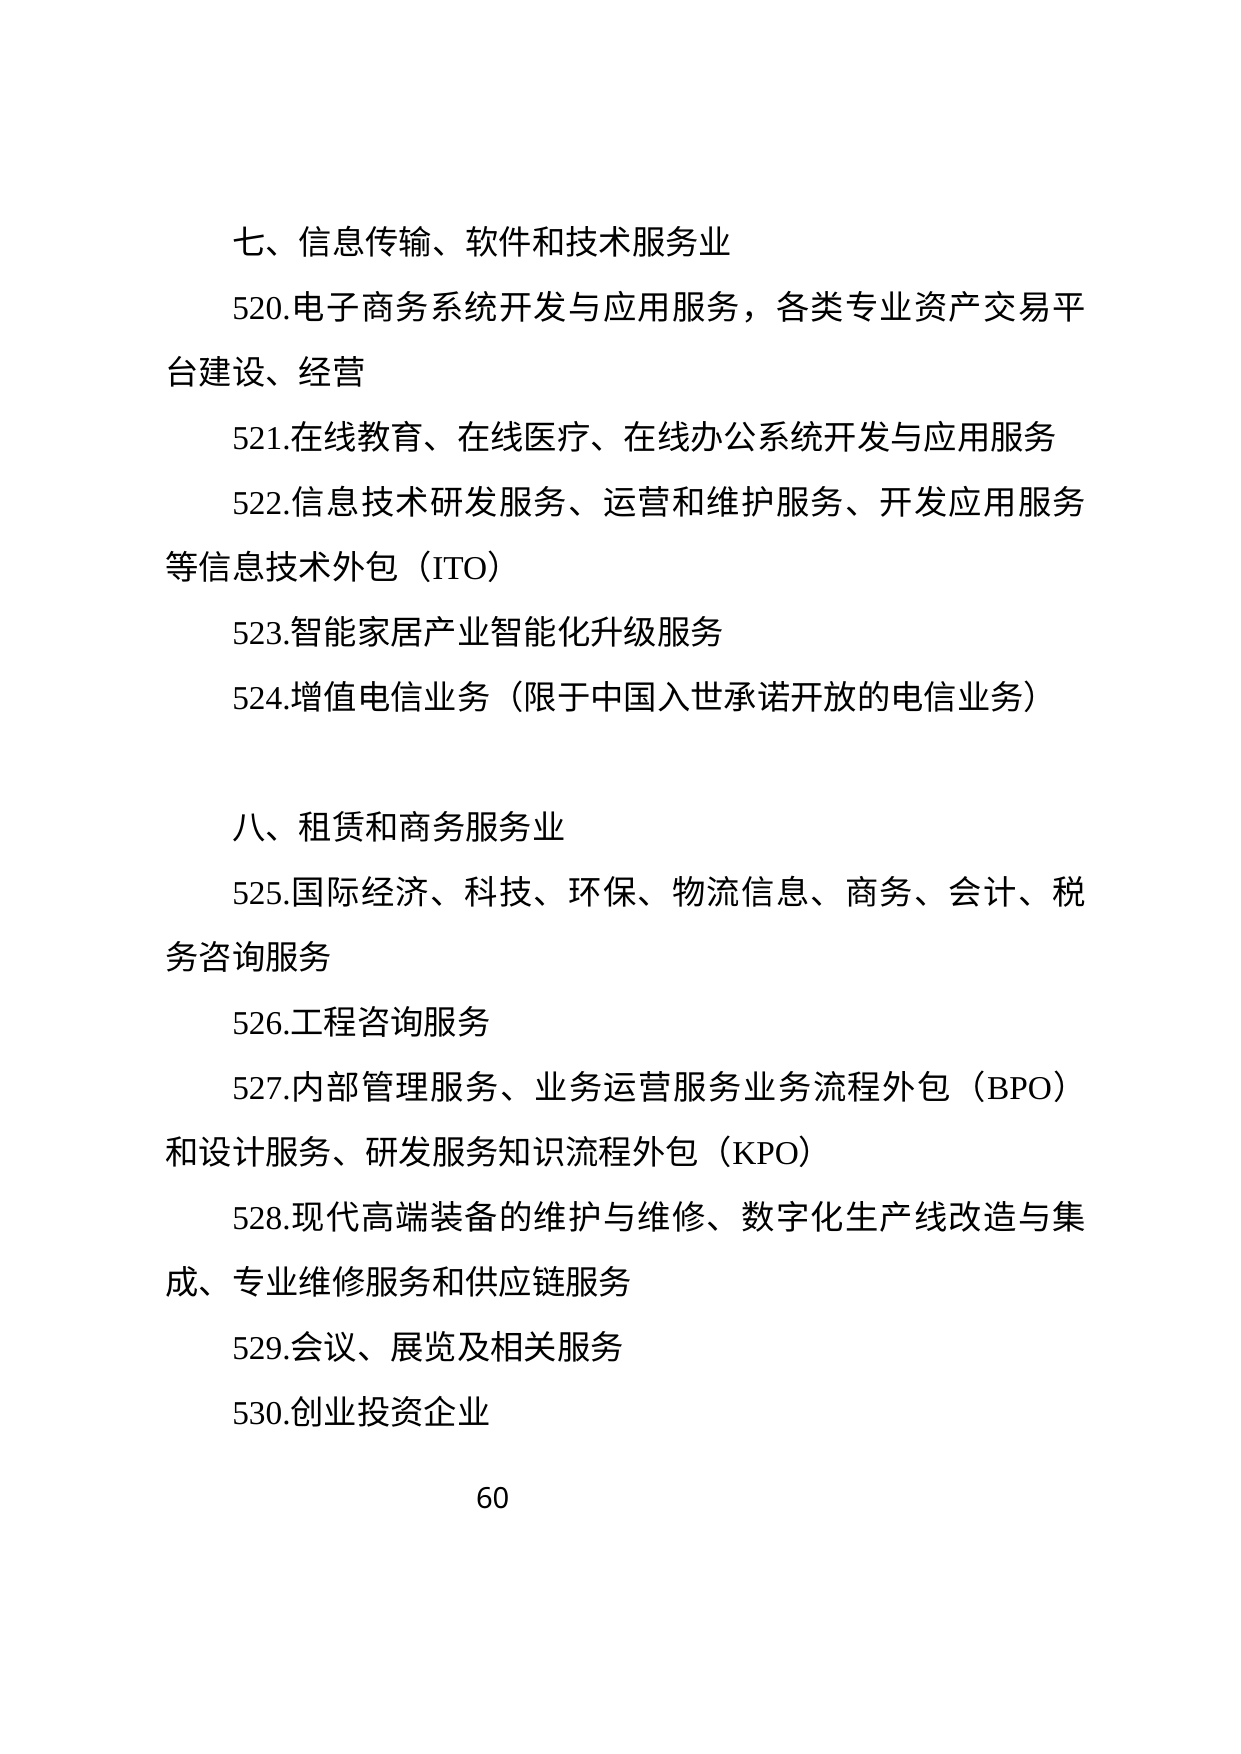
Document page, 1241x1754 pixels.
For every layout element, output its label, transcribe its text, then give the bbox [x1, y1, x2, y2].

text 523.智能家居产业智能化升级服务 [165, 597, 1087, 662]
text 528.现代高端装备的维护与维修、数字化生产线改造与集成、专业维修服务和供应链服务 [165, 1182, 1087, 1312]
list 八、租赁和商务服务业 [165, 792, 1087, 857]
list 520.电子商务系统开发与应用服务，各类专业资产交易平台建设、经营 [165, 272, 1087, 402]
list 525.国际经济、科技、环保、物流信息、商务、会计、税务咨询服务 [165, 857, 1087, 987]
list 521.在线教育、在线医疗、在线办公系统开发与应用服务 [165, 402, 1087, 467]
list 526.工程咨询服务 [165, 987, 1087, 1052]
text 530.创业投资企业 [165, 1377, 1087, 1442]
text 522.信息技术研发服务、运营和维护服务、开发应用服务等信息技术外包（ITO） [165, 467, 1087, 597]
text 524.增值电信业务（限于中国入世承诺开放的电信业务） [165, 662, 1087, 727]
list 527.内部管理服务、业务运营服务业务流程外包（BPO）和设计服务、研发服务知识流程外包（KPO） [165, 1052, 1087, 1182]
list 七、信息传输、软件和技术服务业 [165, 207, 1087, 272]
text 529.会议、展览及相关服务 [165, 1312, 1087, 1377]
